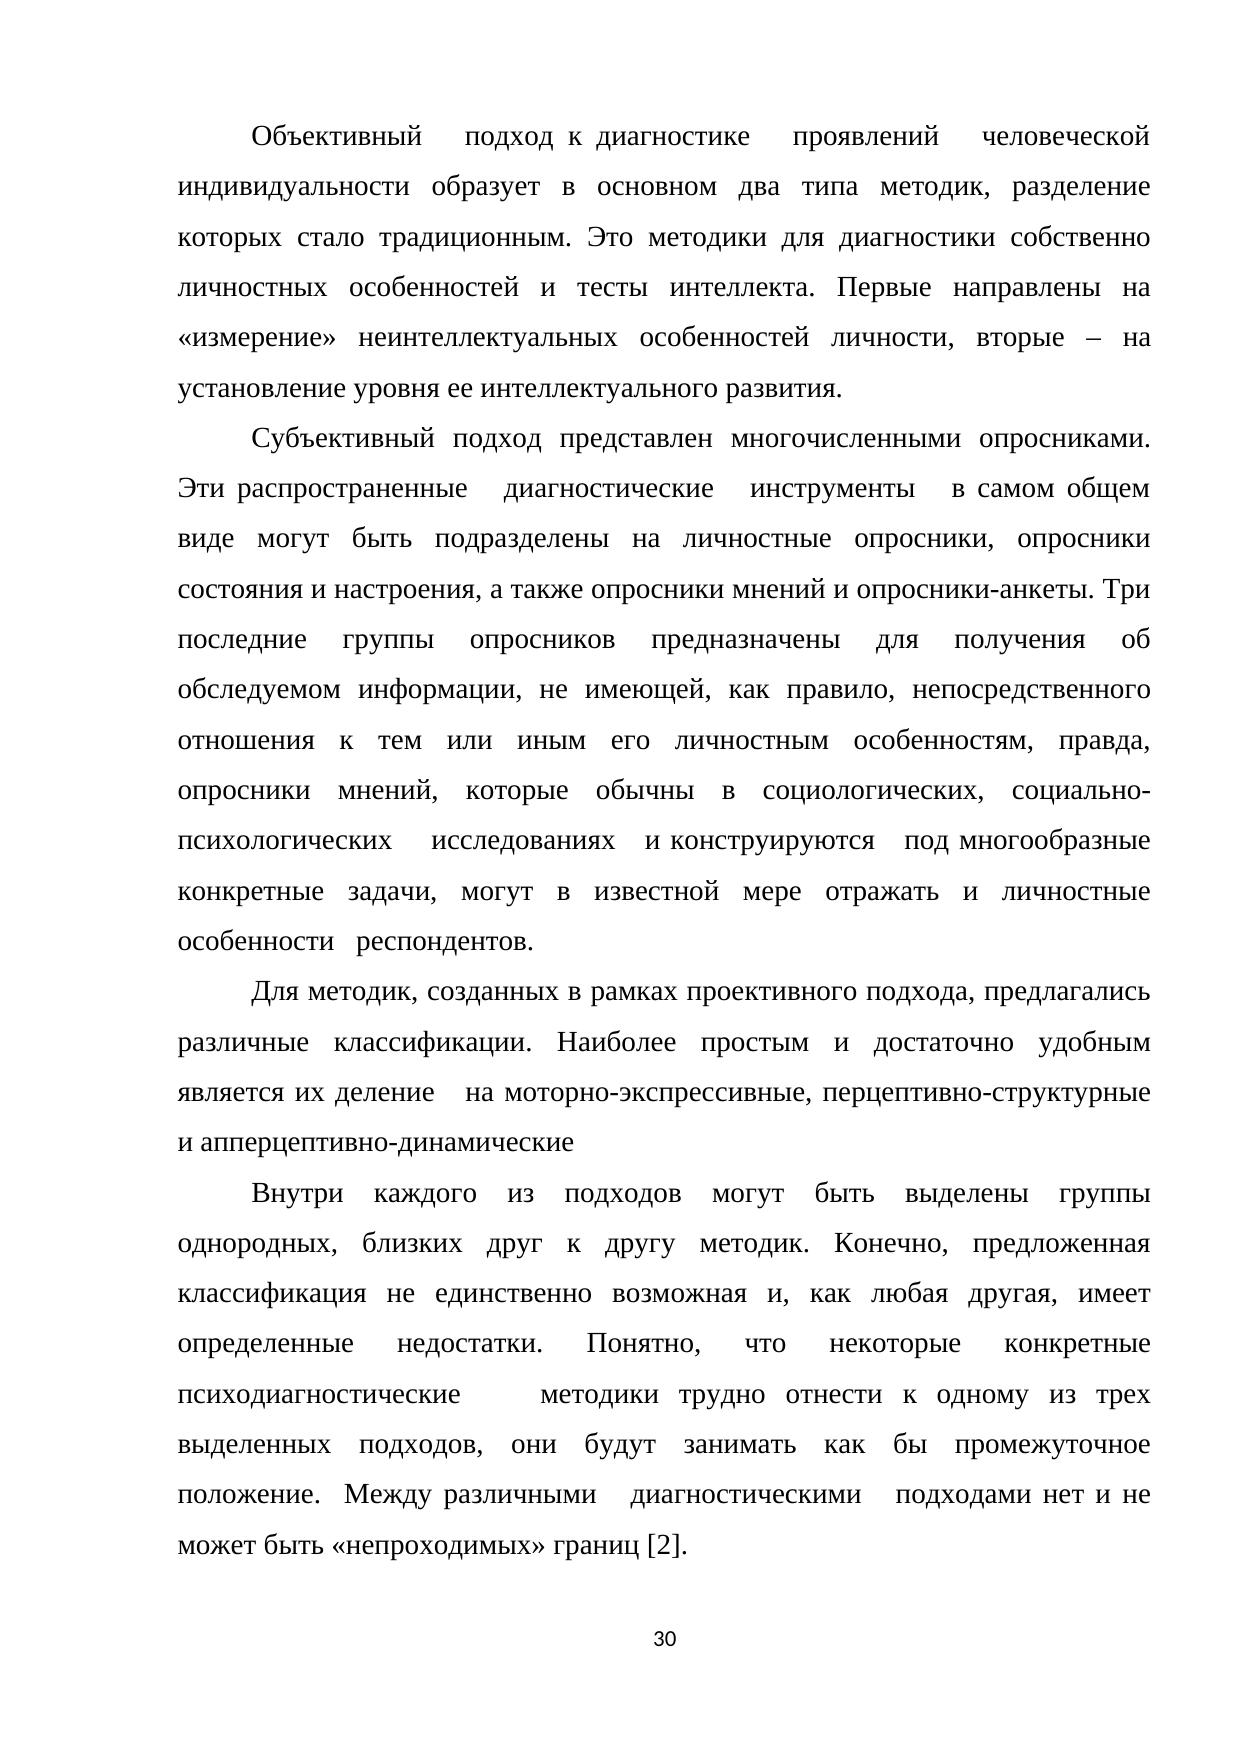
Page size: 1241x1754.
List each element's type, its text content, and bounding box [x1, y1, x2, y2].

text Для методик, созданных в рамках проективного подхода, предлагались различные классификации. Наиболее простым и достаточно удобным является их деление на моторно-экспрессивные, перцептивно-структурные и апперцептивно-динамические [177, 973, 1152, 1158]
text Внутри каждого из подходов могут быть выделены группы однородных, близких друг к другу методик. Конечно, предложенная классификация не единственно возможная и, как любая другая, имеет определенные недостатки. Понятно, что некоторые конкретные психодиагностические методики трудно отнести к одному из трех выделенных подходов, они будут занимать как бы промежуточное положение. Между различными диагностическими подходами нет и не может быть «непроходимых» границ [2]. [177, 1175, 1152, 1560]
text Объективный подход к диагностике проявлений человеческой индивидуальности образует в основном два типа методик, разделение которых стало традиционным. Это методики для диагностики собственно личностных особенностей и тесты интеллекта. Первые направлены на «измерение» неинтеллектуальных особенностей личности, вторые – на установление уровня ее интеллектуального развития. [177, 118, 1152, 403]
text Субъективный подход представлен многочисленными опросниками. Эти распространенные диагностические инструменты в самом общем виде могут быть подразделены на личностные опросники, опросники состояния и настроения, а также опросники мнений и опросники-анкеты. Три последние группы опросников предназначены для получения об обследуемом информации, не имеющей, как правило, непосредственного отношения к тем или иным его личностным особенностям, правда, опросники мнений, которые обычны в социологических, социально-психологических исследованиях и конструируются под многообразные конкретные задачи, могут в известной мере отражать и личностные особенности респондентов. [177, 420, 1152, 957]
